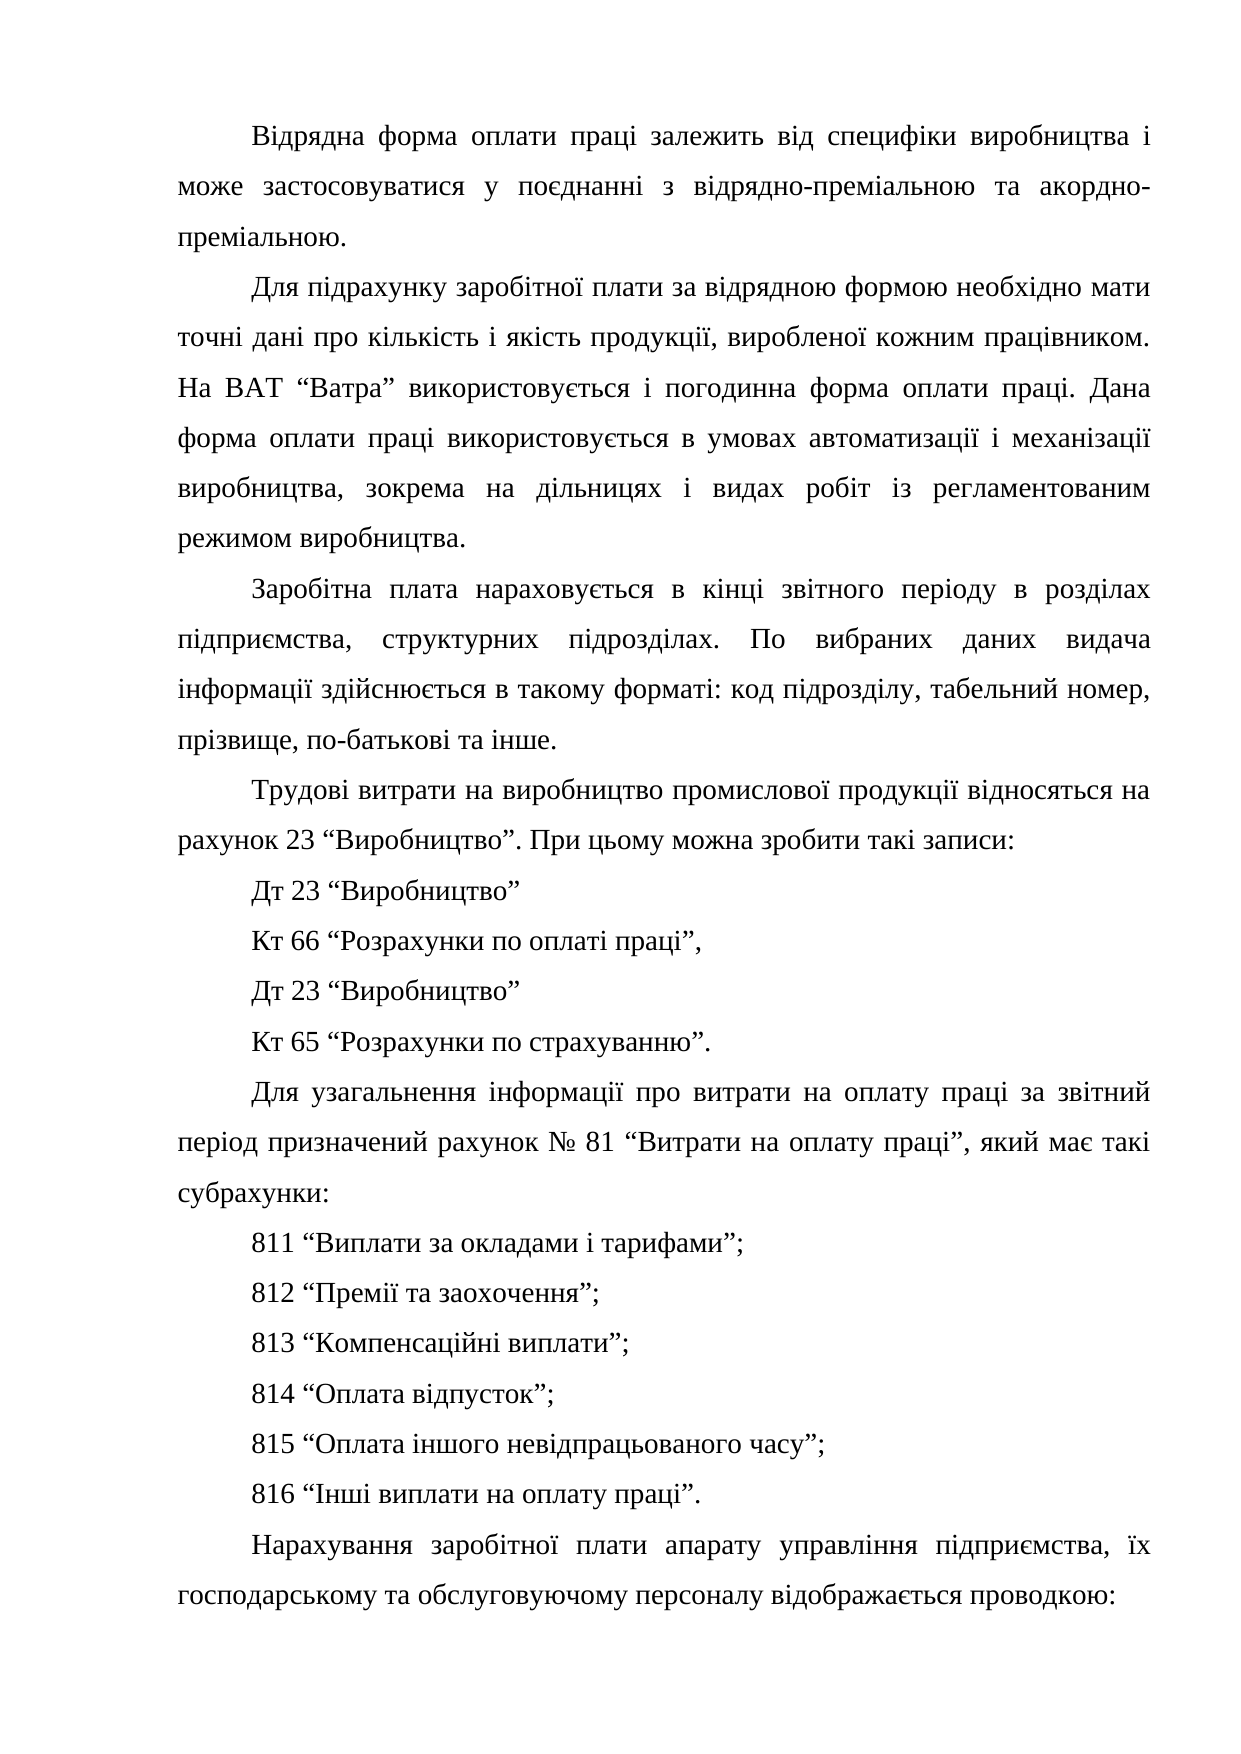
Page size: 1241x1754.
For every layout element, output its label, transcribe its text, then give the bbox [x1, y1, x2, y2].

text Кт 66 “Розрахунки по оплаті праці”, [177, 923, 1152, 957]
text 811 “Виплати за окладами і тарифами”; [177, 1225, 1152, 1258]
text 814 “Оплата відпусток”; [177, 1376, 1152, 1409]
text Трудові витрати на виробництво промислової продукції відносяться на рахунок 23 “Виробництво”. При цьому можна зробити такі записи: [177, 772, 1152, 856]
text Для підрахунку заробітної плати за відрядною формою необхідно мати точні дані про кількість і якість продукції, виробленої кожним працівником. На ВАТ “Ватра” використовується і погодинна форма оплати праці. Дана форма оплати праці використовується в умовах автоматизації і механізації виробництва, зокрема на дільницях і видах робіт із регламентованим режимом виробництва. [177, 269, 1152, 554]
text 816 “Інші виплати на оплату праці”. [177, 1477, 1152, 1510]
text Дт 23 “Виробництво” [177, 873, 1152, 906]
text Дт 23 “Виробництво” [177, 973, 1152, 1007]
text 815 “Оплата іншого невідпрацьованого часу”; [177, 1426, 1152, 1460]
text Нарахування заробітної плати апарату управління підприємства, їх господарському та обслуговуючому персоналу відображається проводкою: [177, 1527, 1152, 1611]
text Відрядна форма оплати праці залежить від специфіки виробництва і може застосовуватися у поєднанні з відрядно-преміальною та акордно-преміальною. [177, 118, 1152, 252]
text 813 “Компенсаційні виплати”; [177, 1326, 1152, 1359]
text Для узагальнення інформації про витрати на оплату праці за звітний період призначений рахунок № 81 “Витрати на оплату праці”, який має такі субрахунки: [177, 1074, 1152, 1208]
text Кт 65 “Розрахунки по страхуванню”. [177, 1024, 1152, 1057]
text Заробітна плата нараховується в кінці звітного періоду в розділах підприємства, структурних підрозділах. По вибраних даних видача інформації здійснюється в такому форматі: код підрозділу, табельний номер, прізвище, по-батькові та інше. [177, 571, 1152, 755]
text 812 “Премії та заохочення”; [177, 1275, 1152, 1309]
